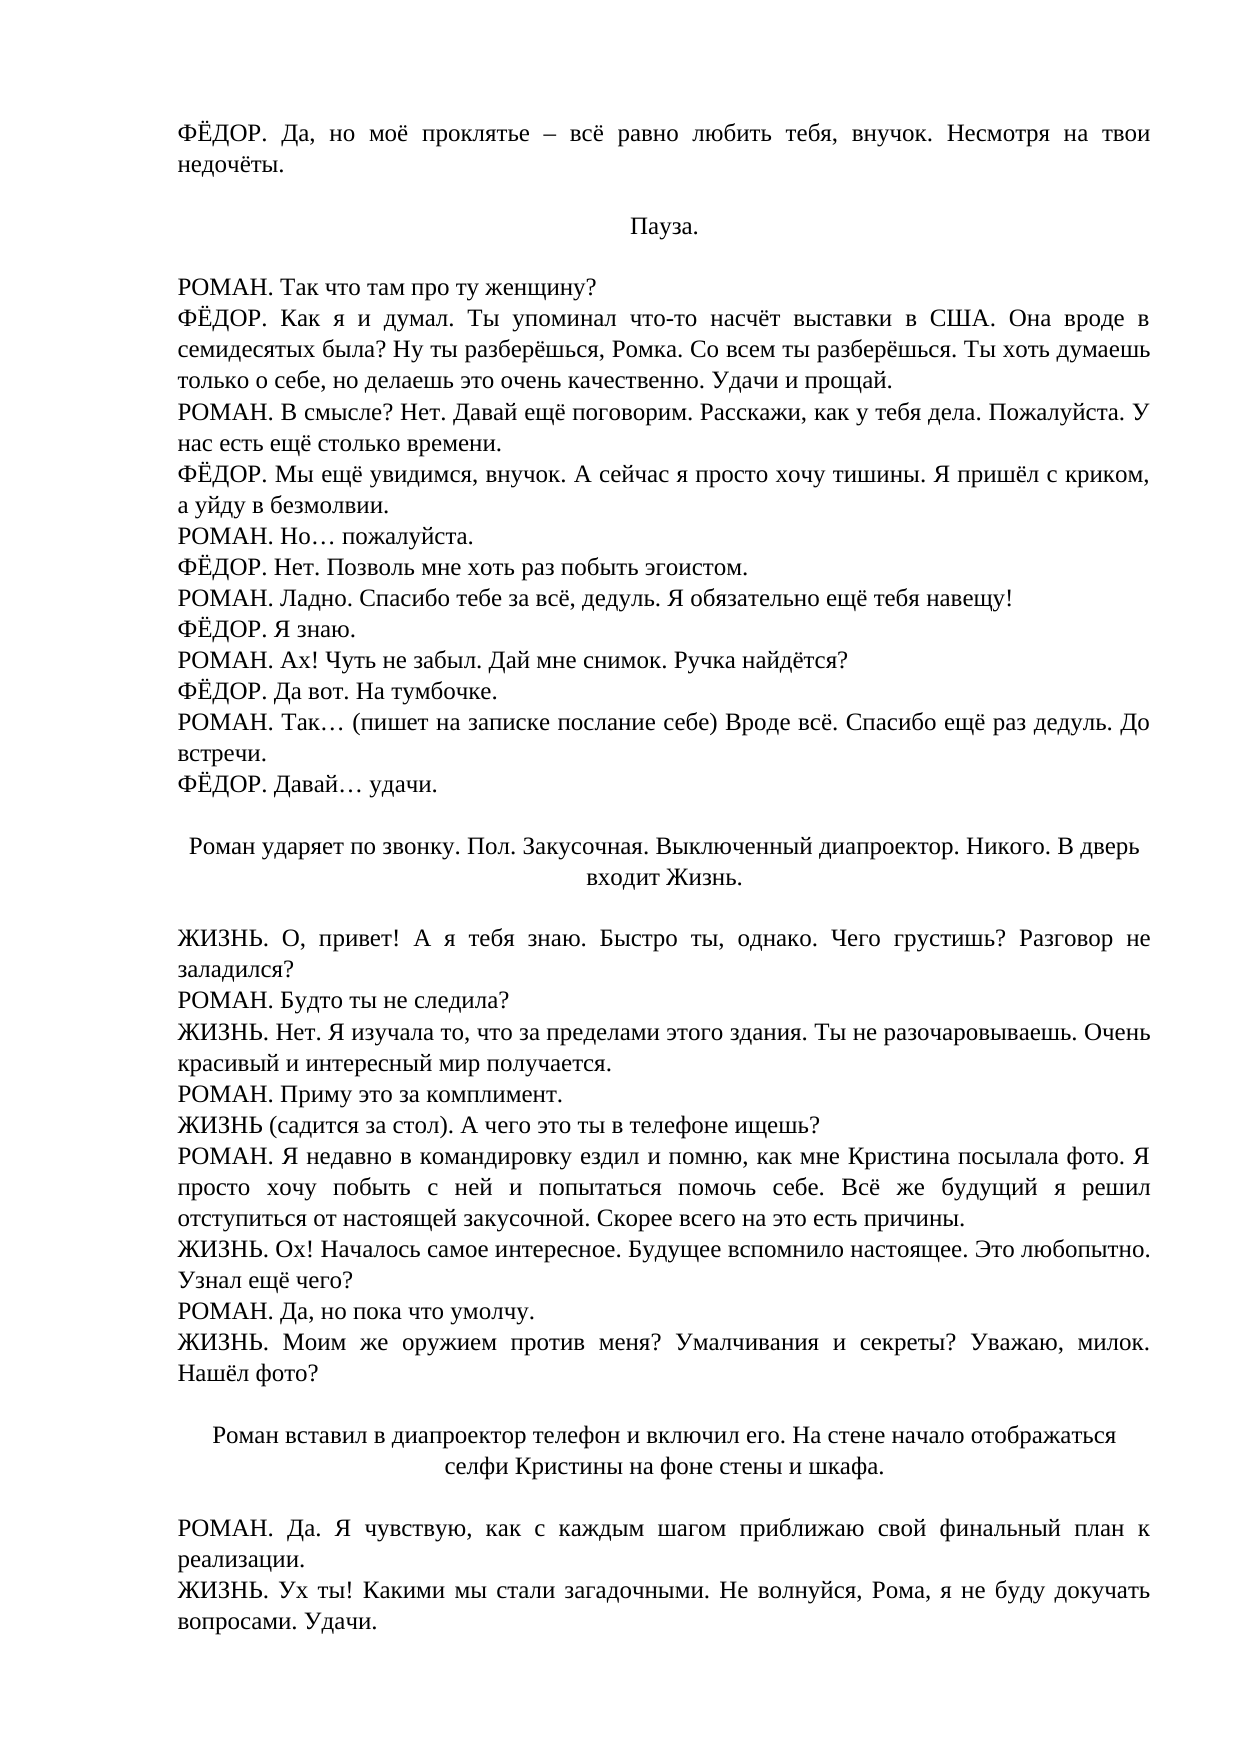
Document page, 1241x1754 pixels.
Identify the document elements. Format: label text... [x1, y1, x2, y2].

text ЖИЗНЬ (садится за стол). А чего это ты в телефоне ищешь? [177, 1110, 1152, 1138]
text ФЁДОР. Да вот. На тумбочке. [177, 676, 1152, 705]
text РОМАН. Но… пожалуйста. [177, 521, 1152, 549]
text РОМАН. Приму это за комплимент. [177, 1079, 1152, 1107]
text РОМАН. В смысле? Нет. Давай ещё поговорим. Расскажи, как у тебя дела. Пожалуйста. У нас есть ещё столько времени. [177, 397, 1152, 456]
text Роман ударяет по звонку. Пол. Закусочная. Выключенный диапроектор. Никого. В дверь входит Жизнь. [177, 831, 1152, 891]
text ЖИЗНЬ. О, привет! А я тебя знаю. Быстро ты, однако. Чего грустишь? Разговор не заладился? [177, 923, 1152, 983]
text РОМАН. Да. Я чувствую, как с каждым шагом приближаю свой финальный план к реализации. [177, 1513, 1152, 1573]
text РОМАН. Так… (пишет на записке послание себе) Вроде всё. Спасибо ещё раз дедуль. До встречи. [177, 707, 1152, 767]
text ЖИЗНЬ. Нет. Я изучала то, что за пределами этого здания. Ты не разочаровываешь. Очень красивый и интересный мир получается. [177, 1017, 1152, 1076]
text ФЁДОР. Нет. Позволь мне хоть раз побыть эгоистом. [177, 552, 1152, 581]
text РОМАН. Ладно. Спасибо тебе за всё, дедуль. Я обязательно ещё тебя навещу! [177, 583, 1152, 612]
text ЖИЗНЬ. Ух ты! Какими мы стали загадочными. Не волнуйся, Рома, я не буду докучать вопросами. Удачи. [177, 1575, 1152, 1635]
text РОМАН. Да, но пока что умолчу. [177, 1296, 1152, 1325]
text Пауза. [177, 211, 1152, 240]
text Роман вставил в диапроектор телефон и включил его. На стене начало отображаться селфи Кристины на фоне стены и шкафа. [177, 1420, 1152, 1480]
text РОМАН. Ах! Чуть не забыл. Дай мне снимок. Ручка найдётся? [177, 645, 1152, 674]
text ФЁДОР. Да, но моё проклятье – всё равно любить тебя, внучок. Несмотря на твои недочёты. [177, 118, 1152, 178]
text ФЁДОР. Я знаю. [177, 614, 1152, 643]
text ЖИЗНЬ. Моим же оружием против меня? Умалчивания и секреты? Уважаю, милок. Нашёл фото? [177, 1327, 1152, 1387]
text ЖИЗНЬ. Ох! Началось самое интересное. Будущее вспомнило настоящее. Это любопытно. Узнал ещё чего? [177, 1234, 1152, 1294]
text РОМАН. Будто ты не следила? [177, 986, 1152, 1014]
text ФЁДОР. Как я и думал. Ты упоминал что-то насчёт выставки в США. Она вроде в семидесятых была? Ну ты разберёшься, Ромка. Со всем ты разберёшься. Ты хоть думаешь только о себе, но делаешь это очень качественно. Удачи и прощай. [177, 303, 1152, 394]
text РОМАН. Так что там про ту женщину? [177, 272, 1152, 301]
text ФЁДОР. Давай… удачи. [177, 769, 1152, 798]
text РОМАН. Я недавно в командировку ездил и помню, как мне Кристина посылала фото. Я просто хочу побыть с ней и попытаться помочь себе. Всё же будущий я решил отступиться от настоящей закусочной. Скорее всего на это есть причины. [177, 1141, 1152, 1232]
text ФЁДОР. Мы ещё увидимся, внучок. А сейчас я просто хочу тишины. Я пришёл с криком, а уйду в безмолвии. [177, 459, 1152, 518]
